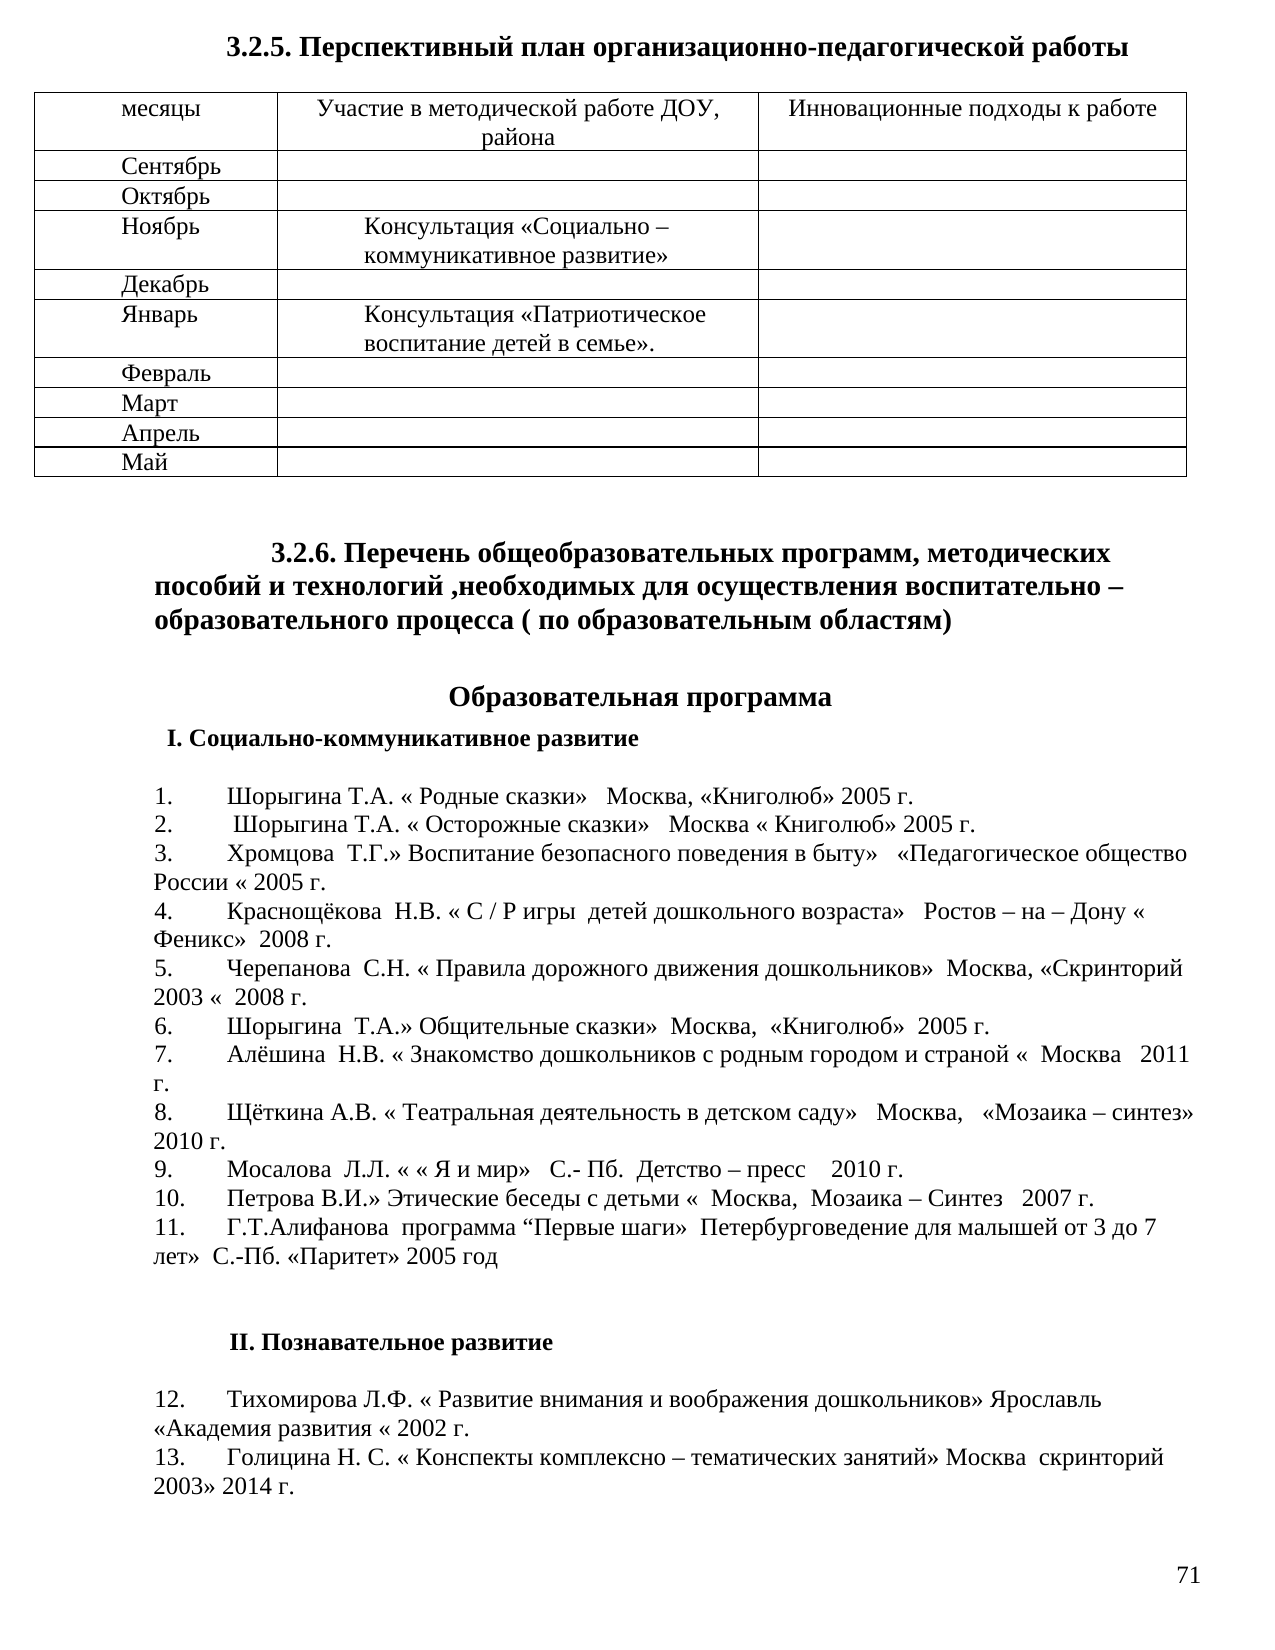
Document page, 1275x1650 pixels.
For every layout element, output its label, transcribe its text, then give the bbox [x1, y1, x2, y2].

table_header Инновационные подходы к работе [759, 93, 1186, 150]
list Краснощёкова Н.В. « С / Р игры детей дошкольного возраста» Ростов – на – Дону « Феникс» . [153, 896, 1201, 953]
table_cell Октябрь [35, 181, 277, 210]
table_cell Консультация «Социально – коммуникативное развитие» [278, 211, 758, 268]
list Щёткина А.В. « Театральная деятельность в детском саду» Москва, «Мозаика – синтез» . [153, 1097, 1201, 1154]
table_cell Март [35, 388, 277, 417]
table_cell [278, 151, 758, 180]
list Черепанова С.Н. « Правила дорожного движения дошкольников» Москва, «Скринторий 2003 « . [153, 953, 1201, 1011]
list Шорыгина Т.А. « Родные сказки» Москва, «Книголюб» . [153, 781, 1201, 809]
table_cell [278, 181, 758, 210]
text 3.2.5. Перспективный план организационно-педагогической работы [154, 29, 1201, 63]
table_cell Сентябрь [35, 151, 277, 180]
table_cell Май [35, 448, 277, 476]
table_cell [759, 448, 1186, 476]
table_cell Ноябрь [35, 211, 277, 268]
table_cell Консультация «Патриотическое воспитание детей в семье». [278, 300, 758, 357]
table_cell [759, 388, 1186, 417]
list Тихомирова Л.Ф. « Развитие внимания и воображения дошкольников» Ярославль «Академия развития « . [153, 1384, 1201, 1442]
text Образовательная программа [79, 679, 1201, 713]
text 3.2.6. Перечень общеобразовательных программ, методических пособий и технологий ,необходимых для осуществления воспитательно – образовательного процесса ( по образовательным областям) [154, 535, 1201, 635]
list Мосалова Л.Л. « « Я и мир» С.- Пб. Детство – пресс . [153, 1154, 1201, 1183]
list Голицина Н. С. « Конспекты комплексно – тематических занятий» Москва скринторий 2003» . [153, 1442, 1201, 1499]
text I. Социально-коммуникативное развитие [153, 723, 1201, 752]
table_cell Февраль [35, 358, 277, 387]
list Хромцова Т.Г.» Воспитание безопасного поведения в быту» «Педагогическое общество России « . [153, 838, 1201, 896]
table_cell [278, 418, 758, 446]
table_cell Декабрь [35, 270, 277, 298]
table_cell [759, 300, 1186, 357]
table_cell [759, 211, 1186, 268]
text II. Познавательное развитие [153, 1327, 1201, 1356]
table_cell [759, 270, 1186, 298]
list Алёшина Н.В. « Знакомство дошкольников с родным городом и страной « Москва . [153, 1039, 1201, 1097]
table_header месяцы [35, 93, 277, 150]
list Шорыгина Т.А. « Осторожные сказки» Москва « Книголюб» . [153, 809, 1201, 838]
table_cell [278, 358, 758, 387]
table_cell Апрель [35, 418, 277, 446]
table_cell [278, 270, 758, 298]
table_cell [759, 151, 1186, 180]
list Петрова В.И.» Этические беседы с детьми « Москва, Мозаика – Синтез . [153, 1183, 1201, 1212]
table_header Участие в методической работе ДОУ, района [278, 93, 758, 150]
table_cell Январь [35, 300, 277, 357]
list Г.Т.Алифанова программа “Первые шаги» Петербурговедение для малышей от 3 до 7 лет» С.-Пб. «Паритет» 2005 год [153, 1212, 1201, 1269]
table_cell [278, 388, 758, 417]
table_cell [759, 181, 1186, 210]
table_cell [759, 358, 1186, 387]
list Шорыгина Т.А.» Общительные сказки» Москва, «Книголюб» . [153, 1011, 1201, 1039]
table_cell [759, 418, 1186, 446]
table_cell [278, 448, 758, 476]
